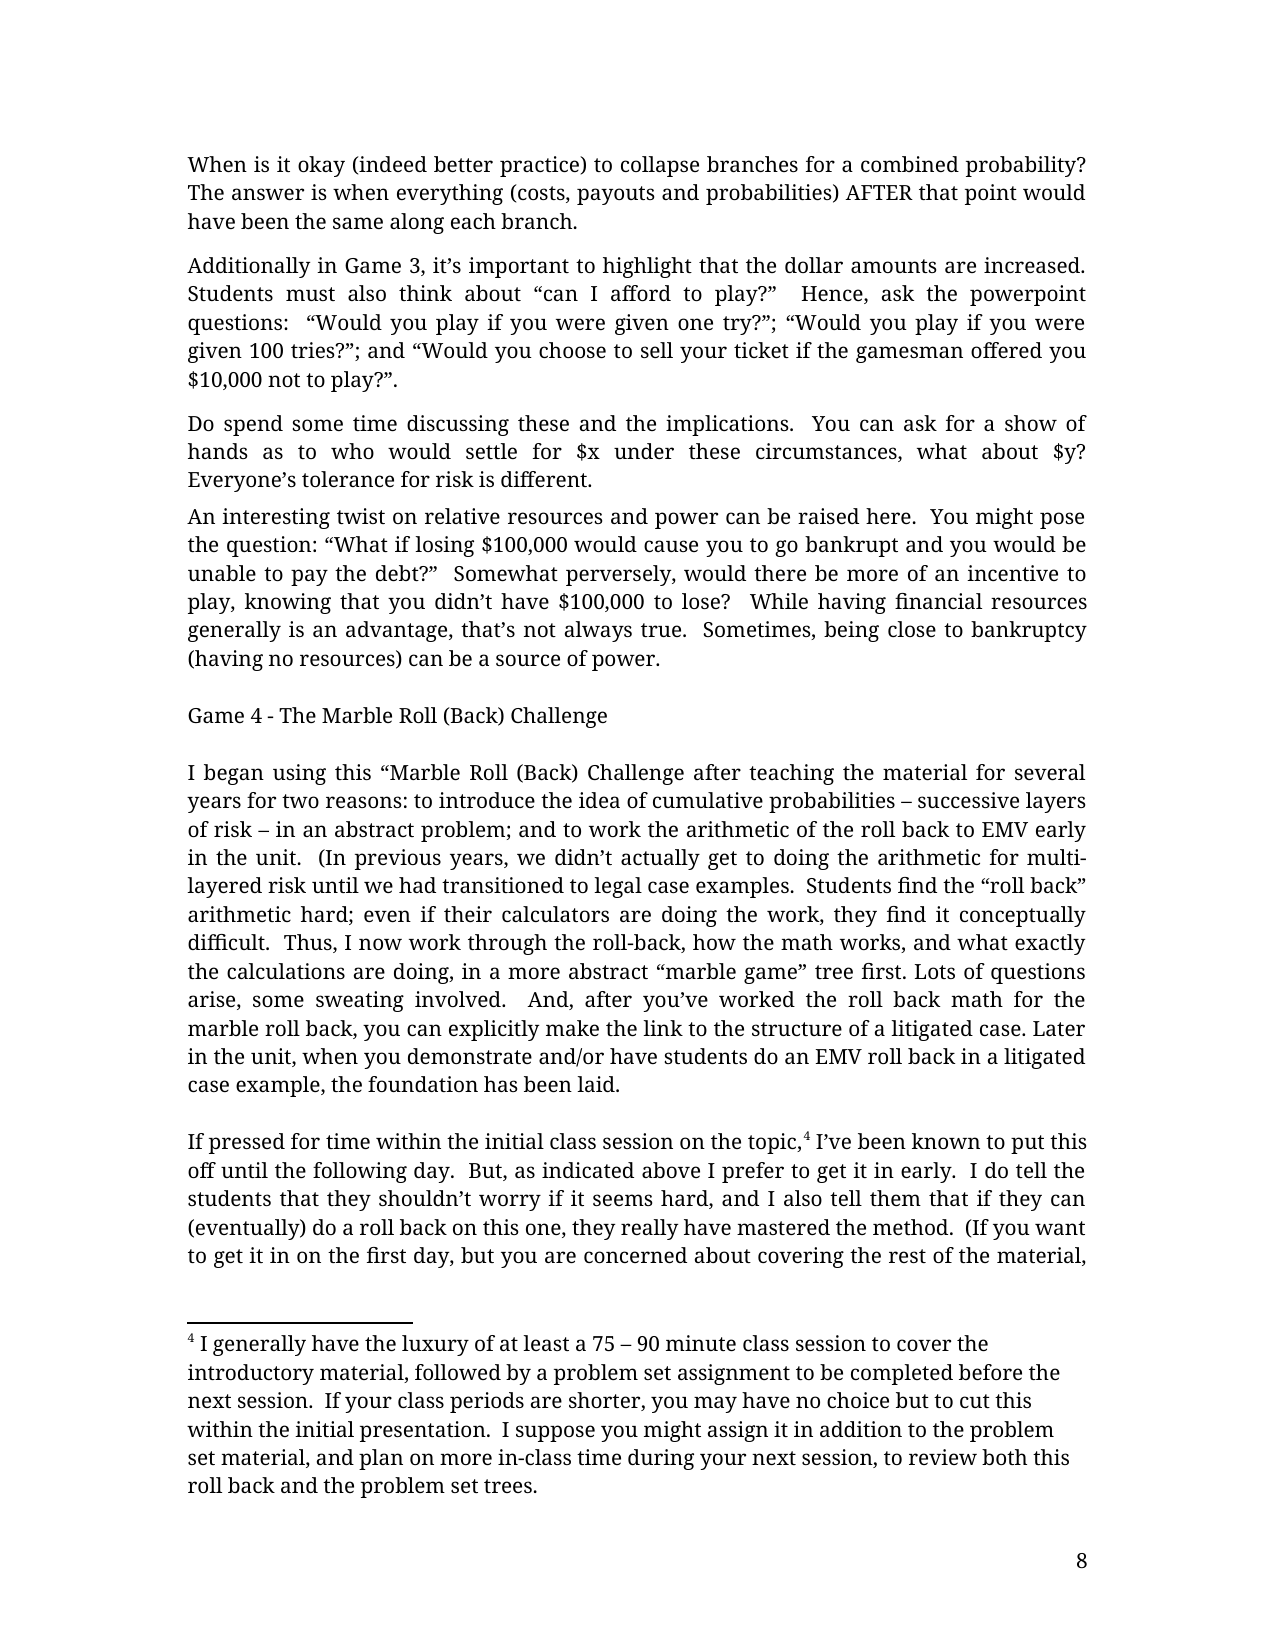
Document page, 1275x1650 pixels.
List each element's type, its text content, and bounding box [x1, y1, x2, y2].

text When is it okay (indeed better practice) to collapse branches for a combined probability? The answer is when everything (costs, payouts and probabilities) AFTER that point would have been the same along each branch. [187, 150, 1087, 235]
text Game 4 - The Marble Roll (Back) Challenge [187, 701, 1087, 729]
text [187, 1127, 1087, 1270]
text Do spend some time discussing these and the implications. You can ask for a show of hands as to who would settle for $x under these circumstances, what about $y? Everyone’s tolerance for risk is different. [187, 409, 1087, 494]
text An interesting twist on relative resources and power can be raised here. You might pose the question: “What if losing $100,000 would cause you to go bankrupt and you would be unable to pay the debt?” Somewhat perversely, would there be more of an incentive to play, knowing that you didn’t have $100,000 to lose? While having financial resources generally is an advantage, that’s not always true. Sometimes, being close to bankruptcy (having no resources) can be a source of power. [187, 502, 1087, 672]
text I began using this “Marble Roll (Back) Challenge after teaching the material for several years for two reasons: to introduce the idea of cumulative probabilities – successive layers of risk – in an abstract problem; and to work the arithmetic of the roll back to EMV early in the unit. (In previous years, we didn’t actually get to doing the arithmetic for multi-layered risk until we had transitioned to legal case examples. Students find the “roll back” arithmetic hard; even if their calculators are doing the work, they find it conceptually difficult. Thus, I now work through the roll-back, how the math works, and what exactly the calculations are doing, in a more abstract “marble game” tree first. Lots of questions arise, some sweating involved. And, after you’ve worked the roll back math for the marble roll back, you can explicitly make the link to the structure of a litigated case. Later in the unit, when you demonstrate and/or have students do an EMV roll back in a litigated case example, the foundation has been laid. [187, 758, 1087, 1099]
text Additionally in Game 3, it’s important to highlight that the dollar amounts are increased. Students must also think about “can I afford to play?” Hence, ask the powerpoint questions: “Would you play if you were given one try?”; “Would you play if you were given 100 tries?”; and “Would you choose to sell your ticket if the gamesman offered you $10,000 not to play?”. [187, 251, 1087, 393]
